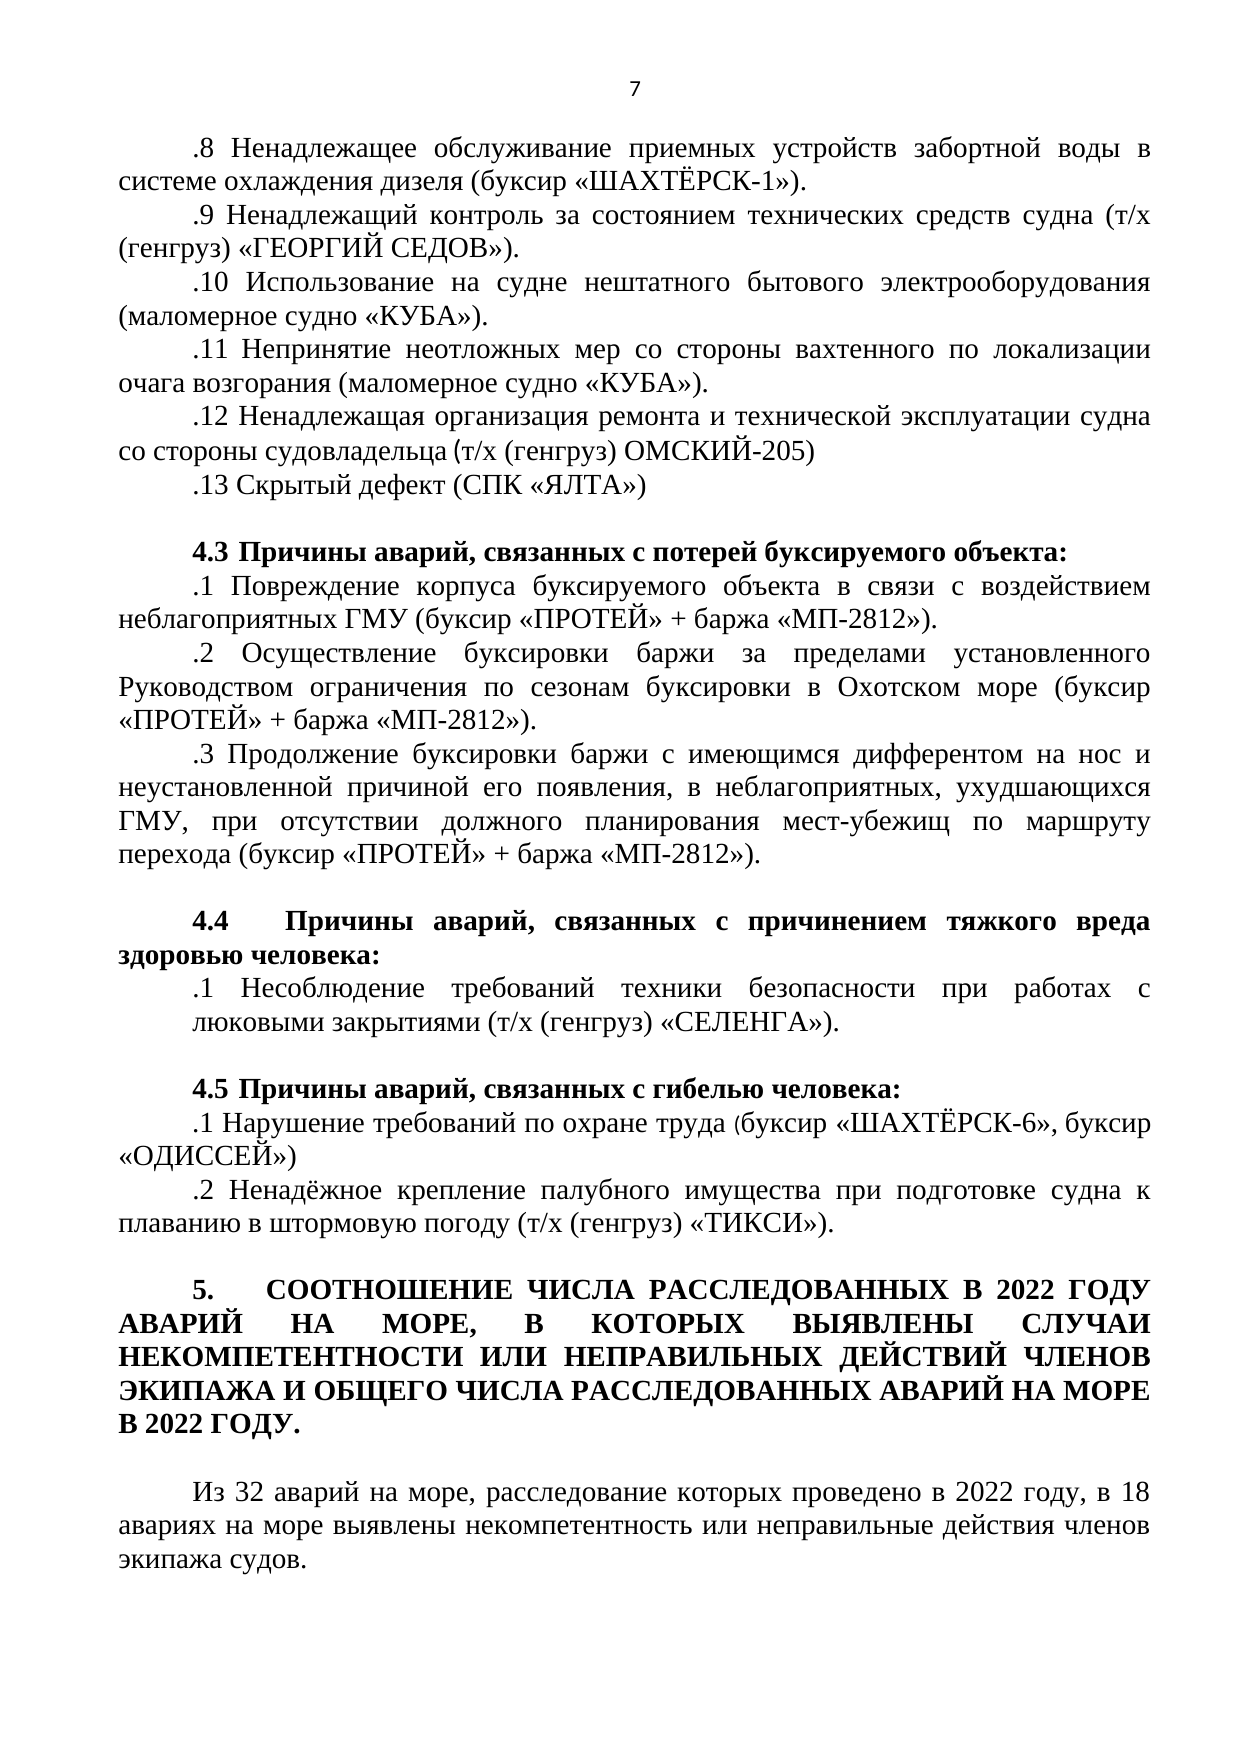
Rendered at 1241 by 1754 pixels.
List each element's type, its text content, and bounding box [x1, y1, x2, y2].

list .3 Продолжение буксировки баржи с имеющимся дифферентом на нос и неустановленной причиной его появления, в неблагоприятных, ухудшающихся ГМУ, при отсутствии должного планирования мест-убежищ по маршруту перехода (буксир «ПРОТЕЙ» + баржа «МП-2812»). [118, 736, 1152, 870]
list Из 32 аварий на море, расследование которых проведено в 2022 году, в 18 авариях на море выявлены некомпетентность или неправильные действия членов экипажа судов. [118, 1474, 1152, 1574]
list .10 Использование на судне нештатного бытового электрооборудования (маломерное судно «КУБА»). [118, 264, 1152, 331]
list .2 Ненадёжное крепление палубного имущества при подготовке судна к плаванию в штормовую погоду (т/х (генгруз) «ТИКСИ»). [118, 1172, 1152, 1239]
text .1 Нарушение требований по охране труда (буксир «ШАХТЁРСК-6», буксир «ОДИССЕЙ») [118, 1105, 1152, 1172]
list Причины аварий, связанных с причинением тяжкого вреда здоровью человека: [118, 903, 1152, 971]
list .2 Осуществление буксировки баржи за пределами установленного Руководством ограничения по сезонам буксировки в Охотском море (буксир «ПРОТЕЙ» + баржа «МП-2812»). [118, 635, 1152, 736]
list .13 Скрытый дефект (СПК «ЯЛТА») [118, 467, 1152, 501]
list Причины аварий, связанных с потерей буксируемого объекта: [192, 534, 1152, 568]
list .1 Несоблюдение требований техники безопасности при работах с люковыми закрытиями (т/х (генгруз) «СЕЛЕНГА»). [192, 971, 1152, 1038]
list .1 Повреждение корпуса буксируемого объекта в связи с воздействием неблагоприятных ГМУ (буксир «ПРОТЕЙ» + баржа «МП-2812»). [118, 568, 1152, 635]
list .9 Ненадлежащий контроль за состоянием технических средств судна (т/х (генгруз) «ГЕОРГИЙ СЕДОВ»). [118, 197, 1152, 264]
list .8 Ненадлежащее обслуживание приемных устройств забортной воды в системе охлаждения дизеля (буксир «ШАХТЁРСК-1»). [118, 130, 1152, 197]
list Причины аварий, связанных с гибелью человека: [192, 1071, 1152, 1105]
list .11 Непринятие неотложных мер со стороны вахтенного по локализации очага возгорания (маломерное судно «КУБА»). [118, 331, 1152, 398]
list 5. СООТНОШЕНИЕ ЧИСЛА РАССЛЕДОВАННЫХ В 2022 ГОДУ АВАРИЙ НА МОРЕ, В КОТОРЫХ ВЫЯВЛЕНЫ СЛУЧАИ НЕКОМПЕТЕНТНОСТИ ИЛИ НЕПРАВИЛЬНЫХ ДЕЙСТВИЙ ЧЛЕНОВ ЭКИПАЖА И ОБЩЕГО ЧИСЛА РАССЛЕДОВАННЫХ АВАРИЙ НА МОРЕ В 2022 ГОДУ. [118, 1272, 1152, 1440]
list .12 Ненадлежащая организация ремонта и технической эксплуатации судна со стороны судовладельца (т/х (генгруз) ОМСКИЙ-205) [118, 398, 1152, 467]
